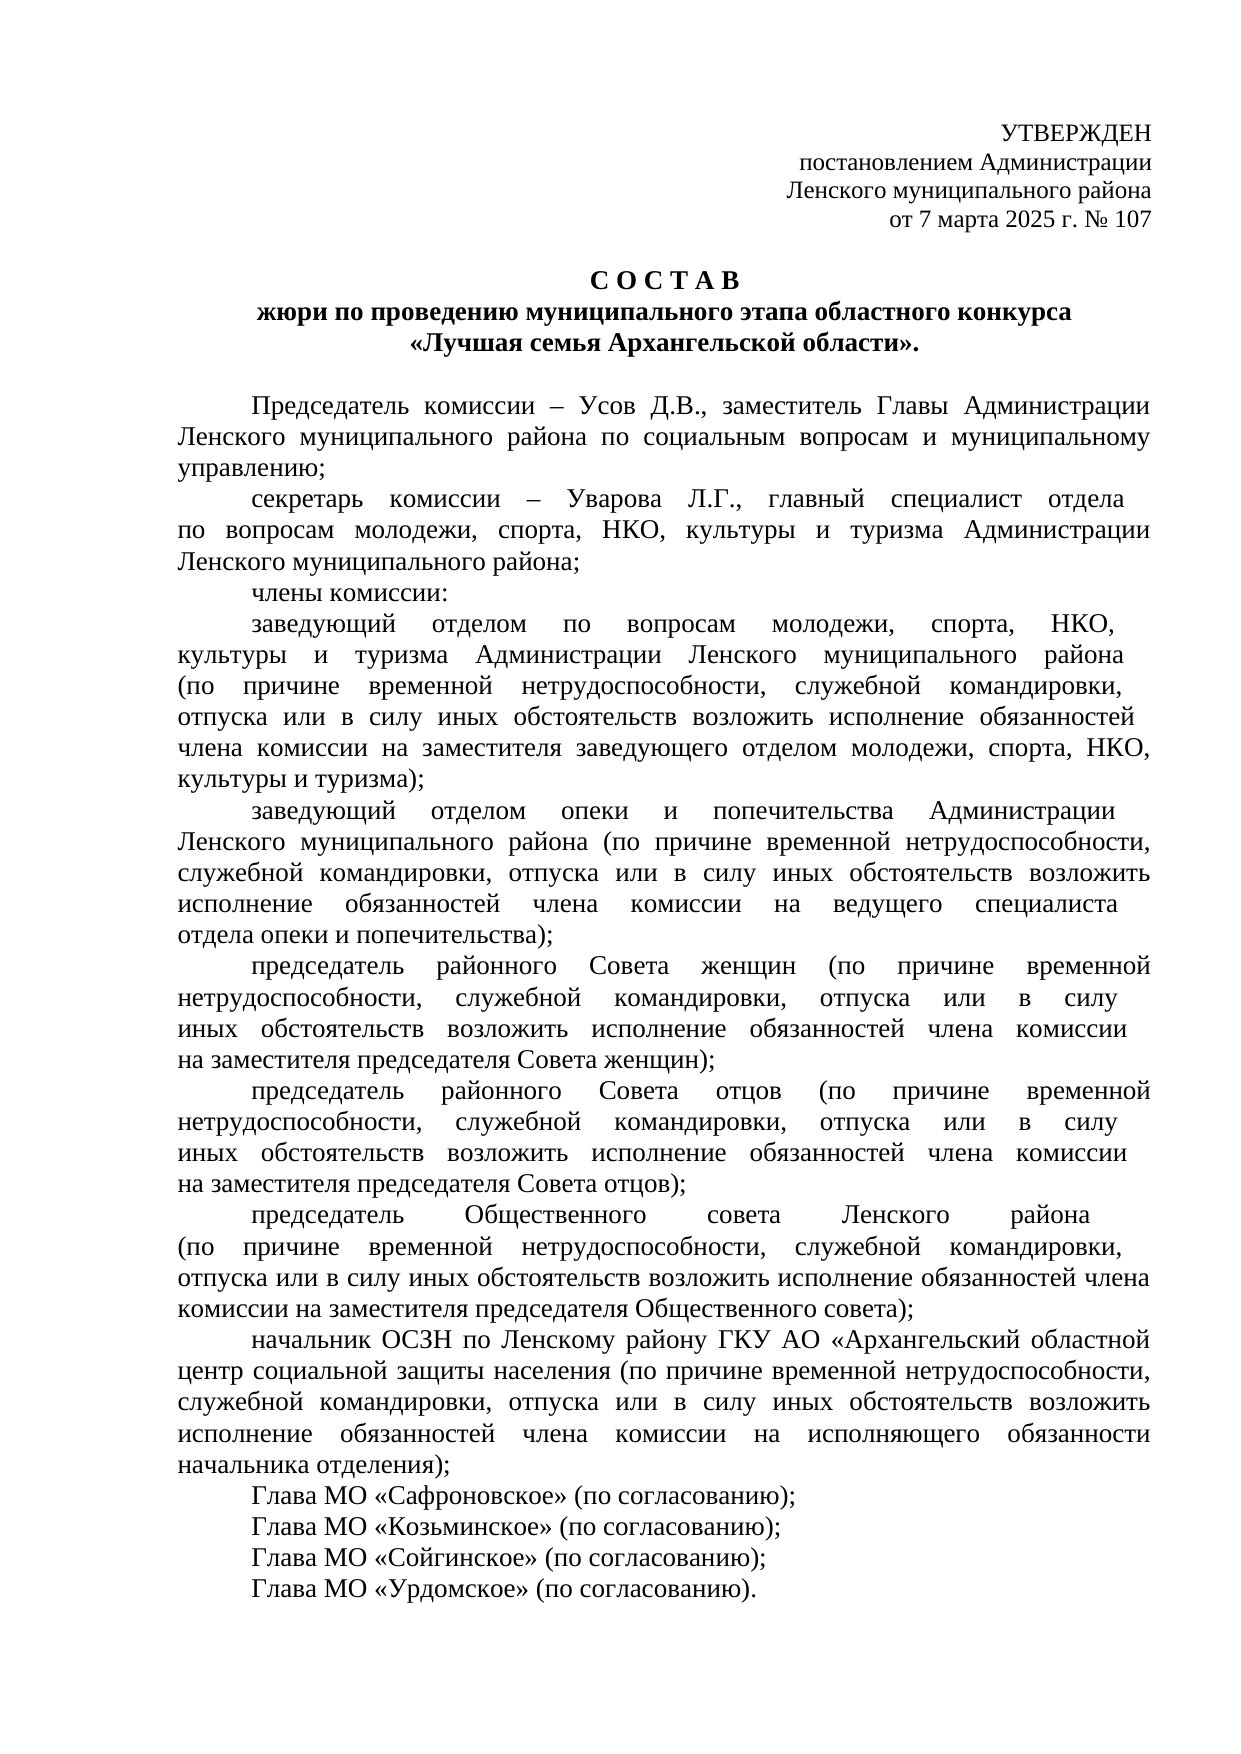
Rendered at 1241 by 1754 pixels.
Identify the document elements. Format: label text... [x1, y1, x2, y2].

text Глава МО «Козьминское» (по согласованию); [177, 1510, 1152, 1541]
text «Лучшая семья Архангельской области». [177, 327, 1152, 358]
text Глава МО «Урдомское» (по согласованию). [177, 1572, 1152, 1603]
text председатель районного Совета отцов (по причине временной нетрудоспособности, служебной командировки, отпуска или в силу иных обстоятельств возложить исполнение обязанностей члена комиссии на заместителя председателя Совета отцов); [177, 1074, 1152, 1199]
text заведующий отделом опеки и попечительства Администрации Ленского муниципального района (по причине временной нетрудоспособности, служебной командировки, отпуска или в силу иных обстоятельств возложить исполнение обязанностей члена комиссии на ведущего специалиста отдела опеки и попечительства); [177, 794, 1152, 949]
text Ленского муниципального района [177, 176, 1152, 204]
text Глава МО «Сойгинское» (по согласованию); [177, 1541, 1152, 1572]
text Глава МО «Сафроновское» (по согласованию); [177, 1479, 1152, 1510]
text С О С Т А В [177, 264, 1152, 295]
text УТВЕРЖДЕН [177, 118, 1152, 147]
text Председатель комиссии – Усов Д.В., заместитель Главы Администрации Ленского муниципального района по социальным вопросам и муниципальному управлению; [177, 389, 1152, 482]
text постановлением Администрации [177, 147, 1152, 176]
text жюри по проведению муниципального этапа областного конкурса [177, 295, 1152, 327]
text председатель Общественного совета Ленского района (по причине временной нетрудоспособности, служебной командировки, отпуска или в силу иных обстоятельств возложить исполнение обязанностей члена комиссии на заместителя председателя Общественного совета); [177, 1199, 1152, 1323]
text председатель районного Совета женщин (по причине временной нетрудоспособности, служебной командировки, отпуска или в силу иных обстоятельств возложить исполнение обязанностей члена комиссии на заместителя председателя Совета женщин); [177, 949, 1152, 1074]
text секретарь комиссии – Уварова Л.Г., главный специалист отдела по вопросам молодежи, спорта, НКО, культуры и туризма Администрации Ленского муниципального района; [177, 482, 1152, 576]
text от 7 марта 2025 г. № 107 [177, 204, 1152, 233]
text члены комиссии: [177, 576, 1152, 607]
text заведующий отделом по вопросам молодежи, спорта, НКО, культуры и туризма Администрации Ленского муниципального района (по причине временной нетрудоспособности, служебной командировки, отпуска или в силу иных обстоятельств возложить исполнение обязанностей члена комиссии на заместителя заведующего отделом молодежи, спорта, НКО, культуры и туризма); [177, 607, 1152, 794]
text начальник ОСЗН по Ленскому району ГКУ АО «Архангельский областной центр социальной защиты населения (по причине временной нетрудоспособности, служебной командировки, отпуска или в силу иных обстоятельств возложить исполнение обязанностей члена комиссии на исполняющего обязанности начальника отделения); [177, 1323, 1152, 1479]
